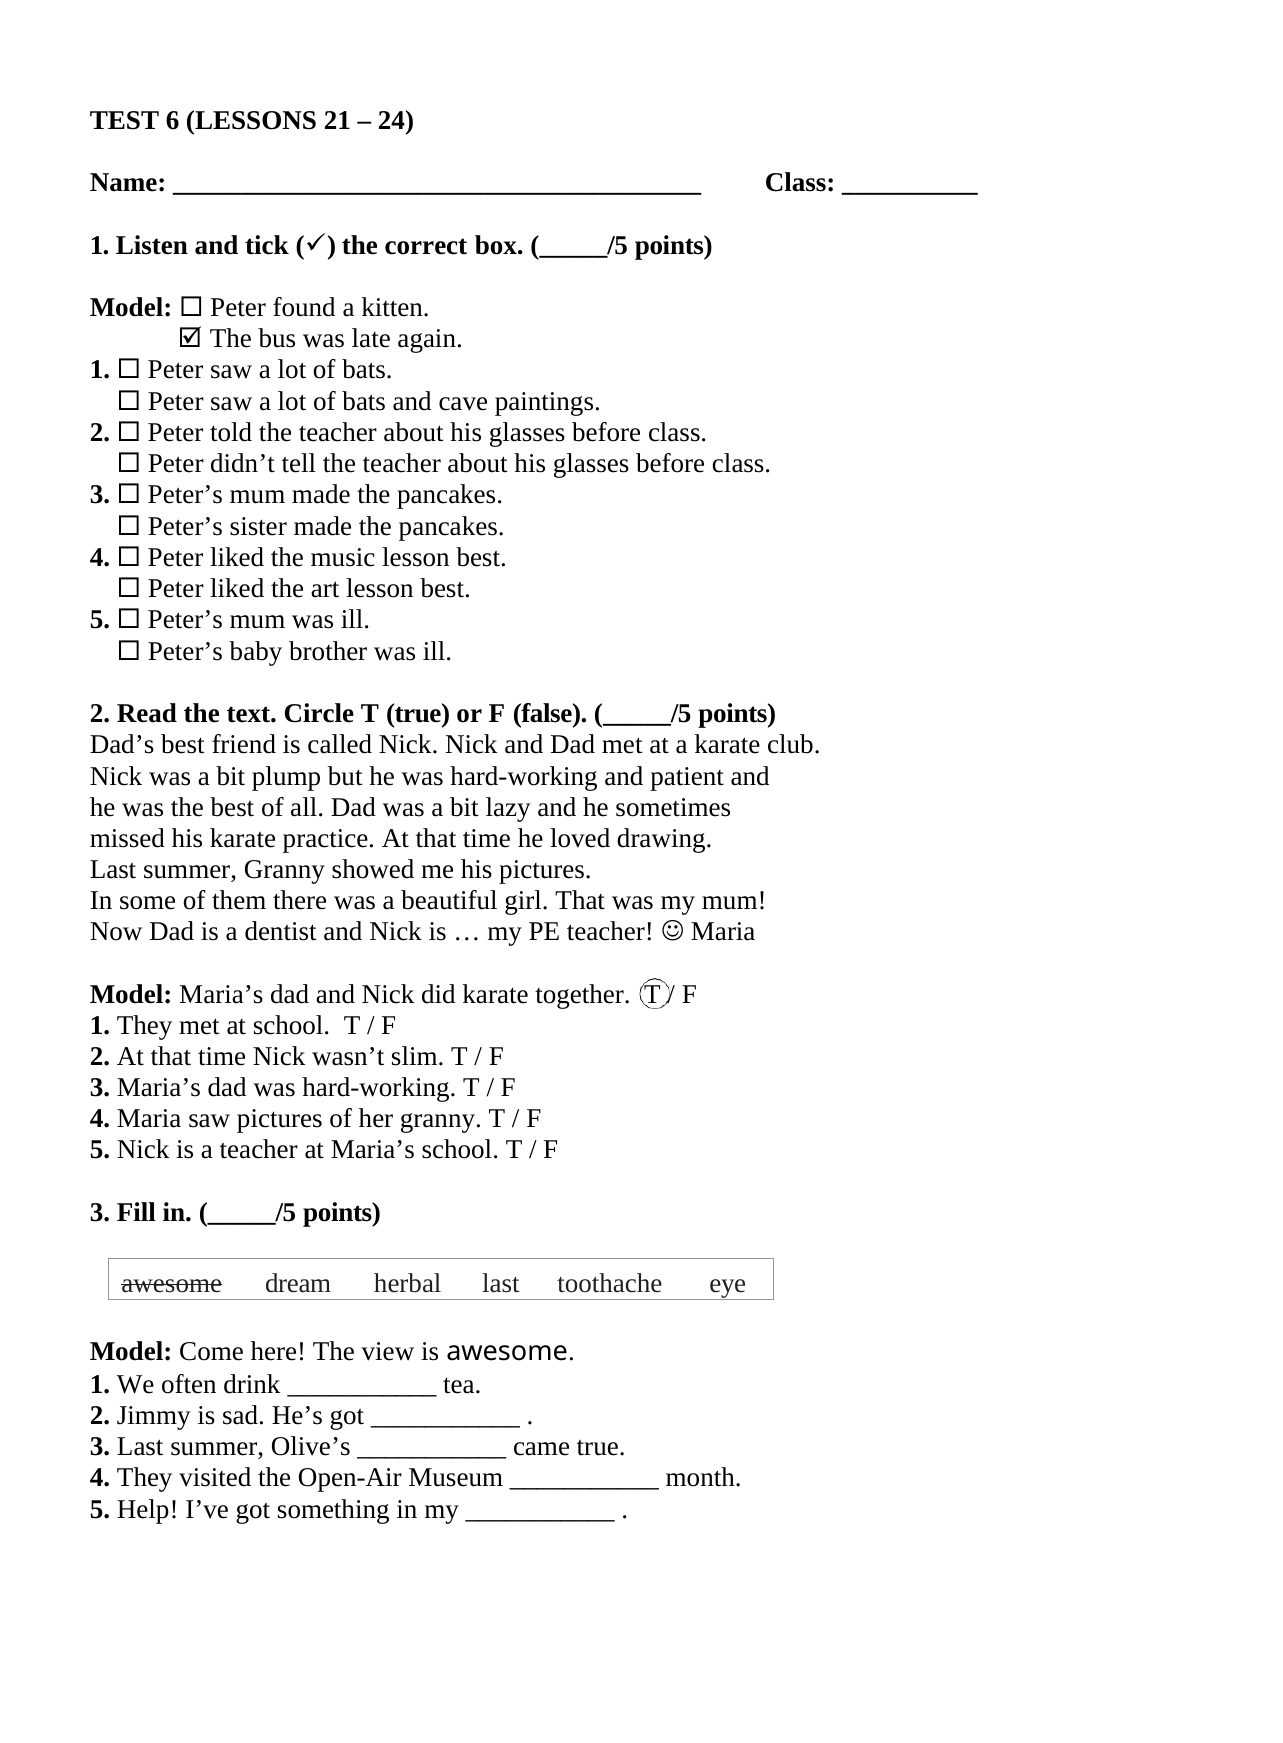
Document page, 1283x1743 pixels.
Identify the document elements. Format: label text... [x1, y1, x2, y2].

text Nick was a bit plump but he was hard-working and patient and [89, 759, 1152, 791]
text Peter didn’t tell the teacher about his glasses before class. [89, 447, 1152, 479]
text 2. At that time Nick wasn’t slim. T / F [89, 1040, 1152, 1071]
text 5. Help! I’ve got something in my ___________ . [89, 1493, 1152, 1524]
text 2. Jimmy is sad. He’s got ___________ . [89, 1399, 1152, 1430]
text Peter liked the art lesson best. [89, 572, 1152, 604]
text Now Dad is a dentist and Nick is … my PE teacher! Maria [89, 915, 1152, 947]
text In some of them there was a beautiful girl. That was my mum! [89, 884, 1152, 915]
text Peter’s baby brother was ill. [89, 635, 1152, 666]
text 1. They met at school. T / F [89, 1009, 1152, 1040]
text 2. Peter told the teacher about his glasses before class. [89, 416, 1152, 447]
text 4. Maria saw pictures of her granny. T / F [89, 1102, 1152, 1133]
text The bus was late again. [89, 322, 1152, 354]
text 3. Peter’s mum made the pancakes. [89, 479, 1152, 510]
text 3. Fill in. (_____/5 points) [89, 1196, 1152, 1227]
text Model: Peter found a kitten. [89, 291, 1152, 322]
text 3. Last summer, Olive’s ___________ came true. [89, 1430, 1152, 1462]
text Dad’s best friend is called Nick. Nick and Dad met at a karate club. [89, 728, 1152, 759]
text Model: Come here! The view is awesome. [89, 1331, 1152, 1368]
text 1. Listen and tick () the correct box. (_____/5 points) [89, 229, 1152, 260]
text Peter saw a lot of bats and cave paintings. [89, 385, 1152, 416]
text 4. They visited the Open-Air Museum ___________ month. [89, 1462, 1152, 1493]
text Peter’s sister made the pancakes. [89, 510, 1152, 541]
text Last summer, Granny showed me his pictures. [89, 853, 1152, 884]
text 3. Maria’s dad was hard-working. T / F [89, 1071, 1152, 1102]
text Name: _______________________________________ Class: __________ [89, 166, 1152, 198]
text 2. Read the text. Circle T (true) or F (false). (_____/5 points) [89, 697, 1152, 728]
text 5. Peter’s mum was ill. [89, 604, 1152, 635]
text 5. Nick is a teacher at Maria’s school. T / F [89, 1133, 1152, 1164]
text Model: Maria’s dad and Nick did karate together. T / F [89, 978, 1152, 1009]
text 4. Peter liked the music lesson best. [89, 541, 1152, 572]
text TEST 6 (LESSONS 21 – 24) [89, 104, 1152, 135]
text missed his karate practice. At that time he loved drawing. [89, 822, 1152, 853]
text 1. Peter saw a lot of bats. [89, 354, 1152, 385]
text 1. We often drink ___________ tea. [89, 1368, 1152, 1399]
text he was the best of all. Dad was a bit lazy and he sometimes [89, 791, 1152, 822]
